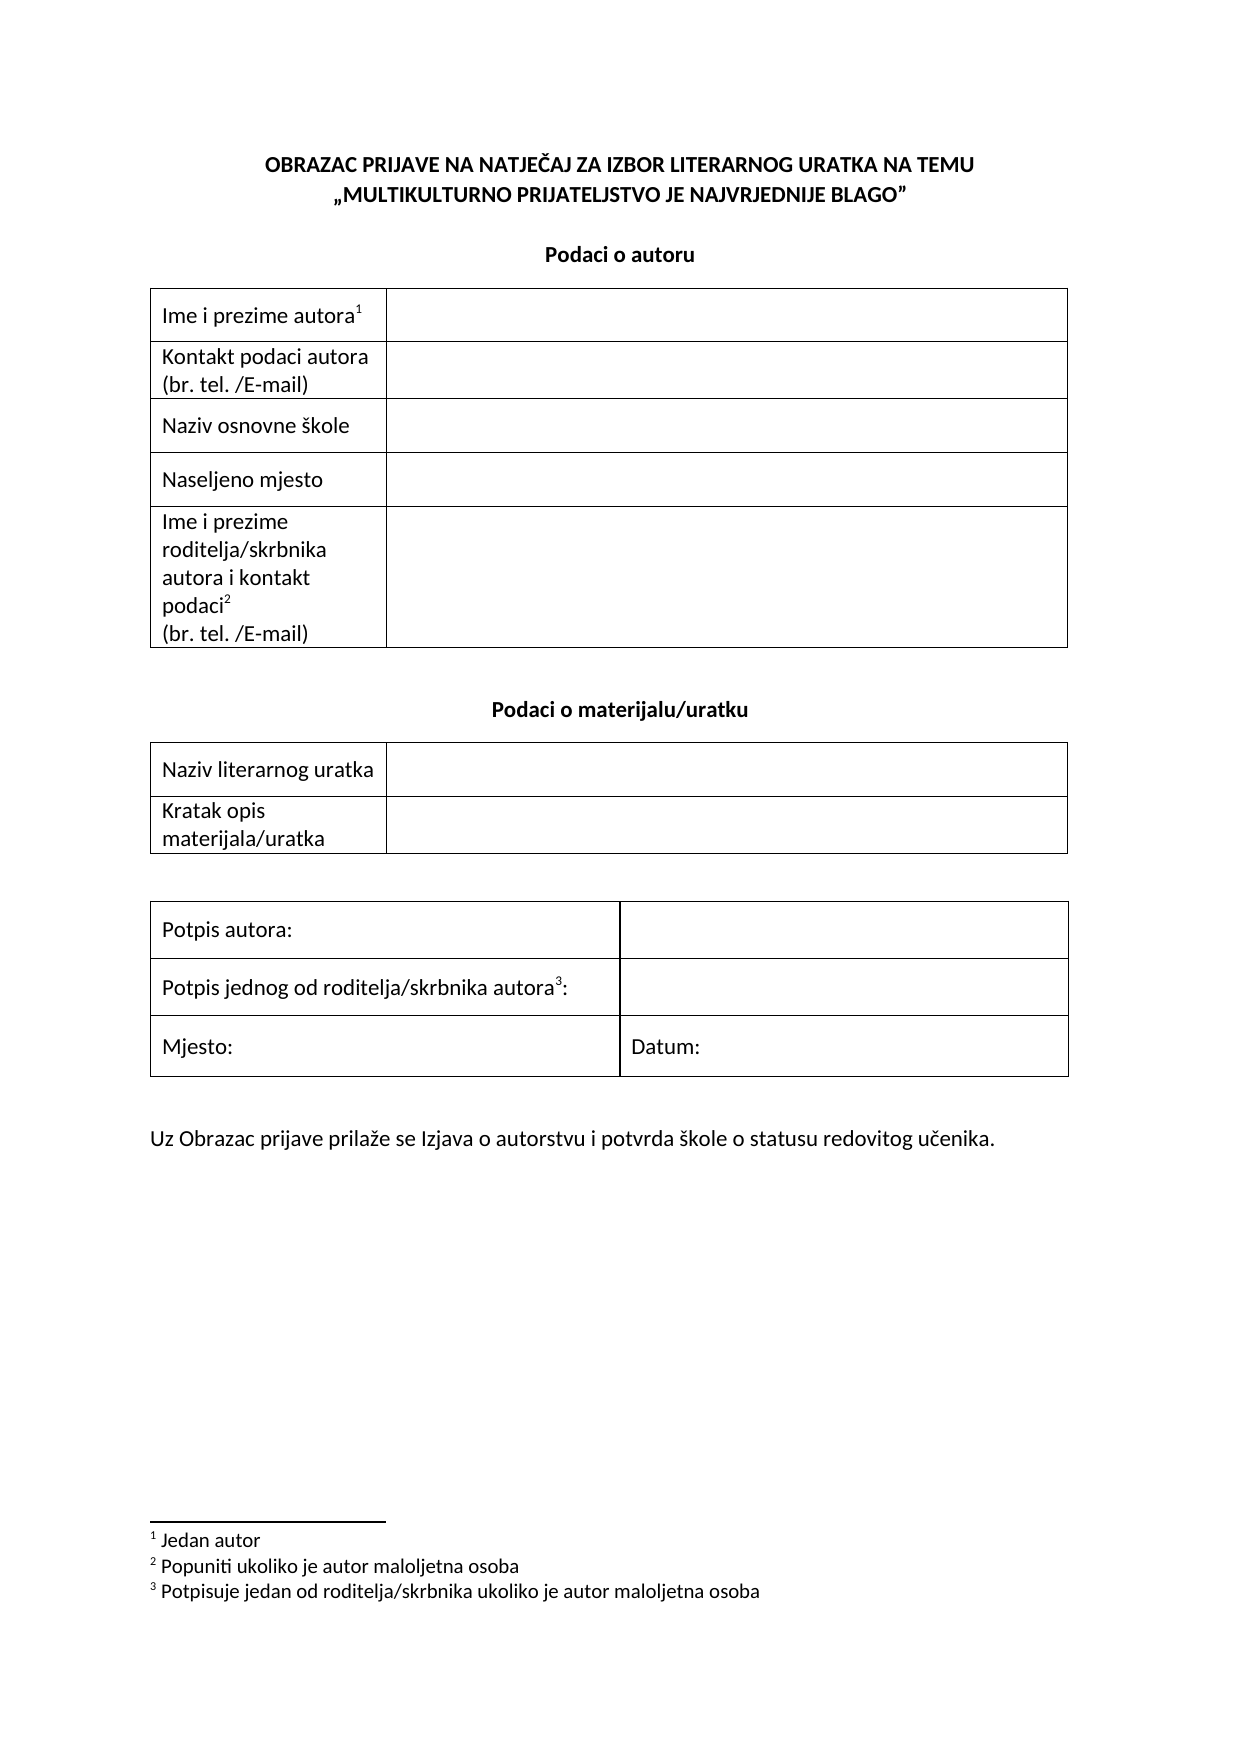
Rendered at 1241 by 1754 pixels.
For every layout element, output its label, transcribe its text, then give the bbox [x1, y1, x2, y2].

text Podaci o materijalu/uratku [150, 695, 1090, 723]
table_header [387, 743, 1067, 796]
text Podaci o autoru [150, 241, 1090, 269]
table_cell [387, 399, 1067, 452]
table_cell Naziv osnovne škole [151, 399, 386, 452]
table_cell Kratak opis materijala/uratka [151, 797, 386, 853]
table_cell [387, 797, 1067, 853]
table_cell Mjesto: [151, 1016, 619, 1076]
table_cell Potpis jednog od roditelja/skrbnika autora: [151, 959, 619, 1015]
table_cell [387, 453, 1067, 506]
table_cell [387, 342, 1067, 398]
table_header Ime i prezime autora [151, 289, 386, 341]
table_cell Naseljeno mjesto [151, 453, 386, 506]
table_header Potpis autora: [151, 902, 619, 958]
text „MULTIKULTURNO PRIJATELJSTVO JE NAJVRJEDNIJE BLAGO” [150, 180, 1090, 208]
table_cell Kontakt podaci autora (br. tel. /E-mail) [151, 342, 386, 398]
text OBRAZAC PRIJAVE NA NATJEČAJ ZA IZBOR LITERARNOG URATKA NA TEMU [150, 150, 1090, 178]
table_header Naziv literarnog uratka [151, 743, 386, 796]
text Uz Obrazac prijave prilaže se Izjava o autorstvu i potvrda škole o statusu redovitog učenika. [150, 1124, 1090, 1152]
table_cell [387, 507, 1067, 647]
table_header [621, 902, 1068, 958]
table_cell Datum: [621, 1016, 1068, 1076]
table_cell [621, 959, 1068, 1015]
table_header [387, 289, 1067, 341]
table_cell Ime i prezime roditelja/skrbnika autora i kontakt podaci (br. tel. /E-mail) [151, 507, 386, 647]
